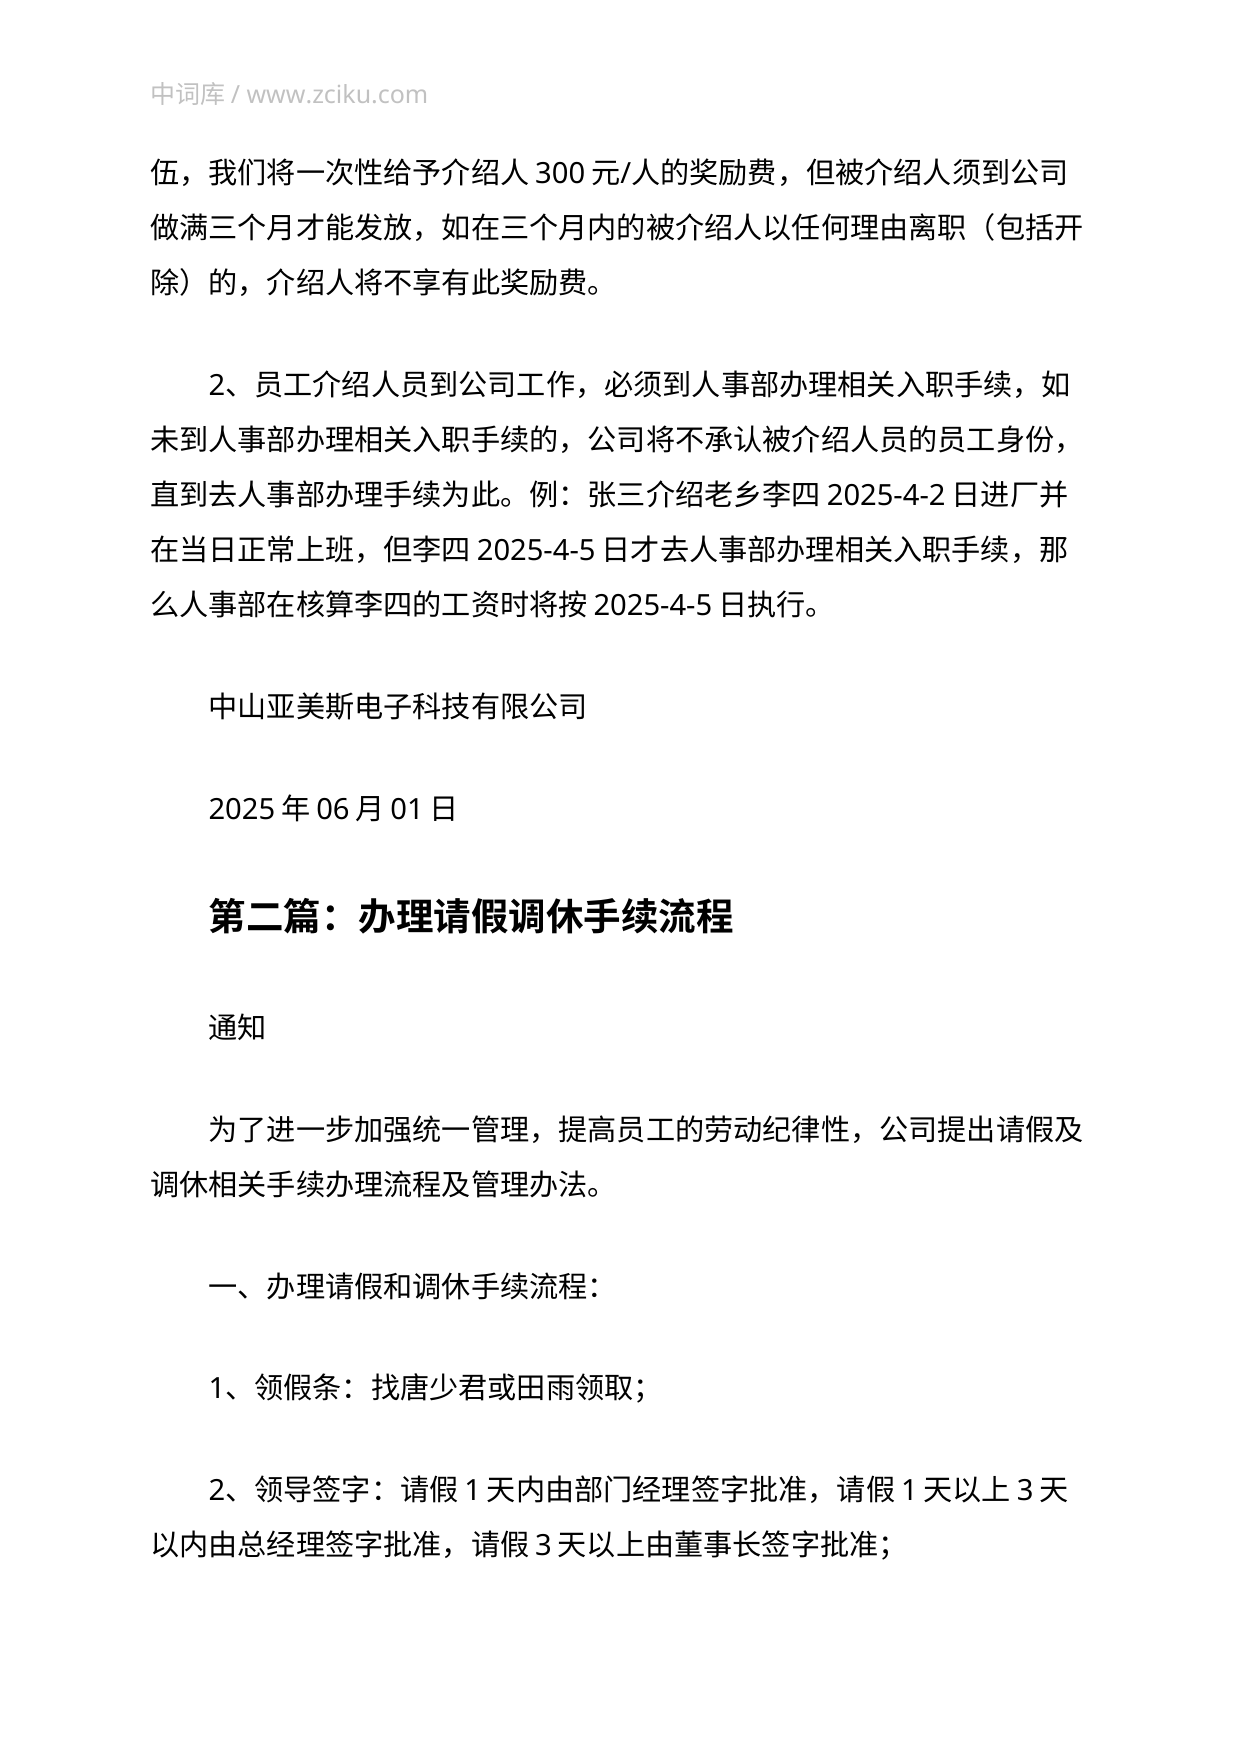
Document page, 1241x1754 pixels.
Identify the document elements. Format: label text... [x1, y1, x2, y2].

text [150, 150, 1090, 302]
text 第二篇：办理请假调休手续流程 [150, 887, 1090, 942]
text 一、办理请假和调休手续流程： [150, 1263, 1090, 1305]
text 中山亚美斯电子科技有限公司 [150, 683, 1090, 726]
text 为了进一步加强统一管理，提高员工的劳动纪律性，公司提出请假及调休相关手续办理流程及管理办法。 [150, 1106, 1090, 1204]
text 1、领假条：找唐少君或田雨领取； [150, 1365, 1090, 1407]
text 通知 [150, 1005, 1090, 1047]
text 2025年06月01日 [150, 785, 1090, 828]
text 2、员工介绍人员到公司工作，必须到人事部办理相关入职手续，如未到人事部办理相关入职手续的，公司将不承认被介绍人员的员工身份，直到去人事部办理手续为此。例：张三介绍老乡李四2025-4-2日进厂并在当日正常上班，但李四2025-4-5日才去人事部办理相关入职手续，那么人事部在核算李四的工资时将按2025-4-5日执行。 [150, 362, 1090, 624]
text 2、领导签字：请假1天内由部门经理签字批准，请假1天以上3天以内由总经理签字批准，请假3天以上由董事长签字批准； [150, 1467, 1090, 1564]
